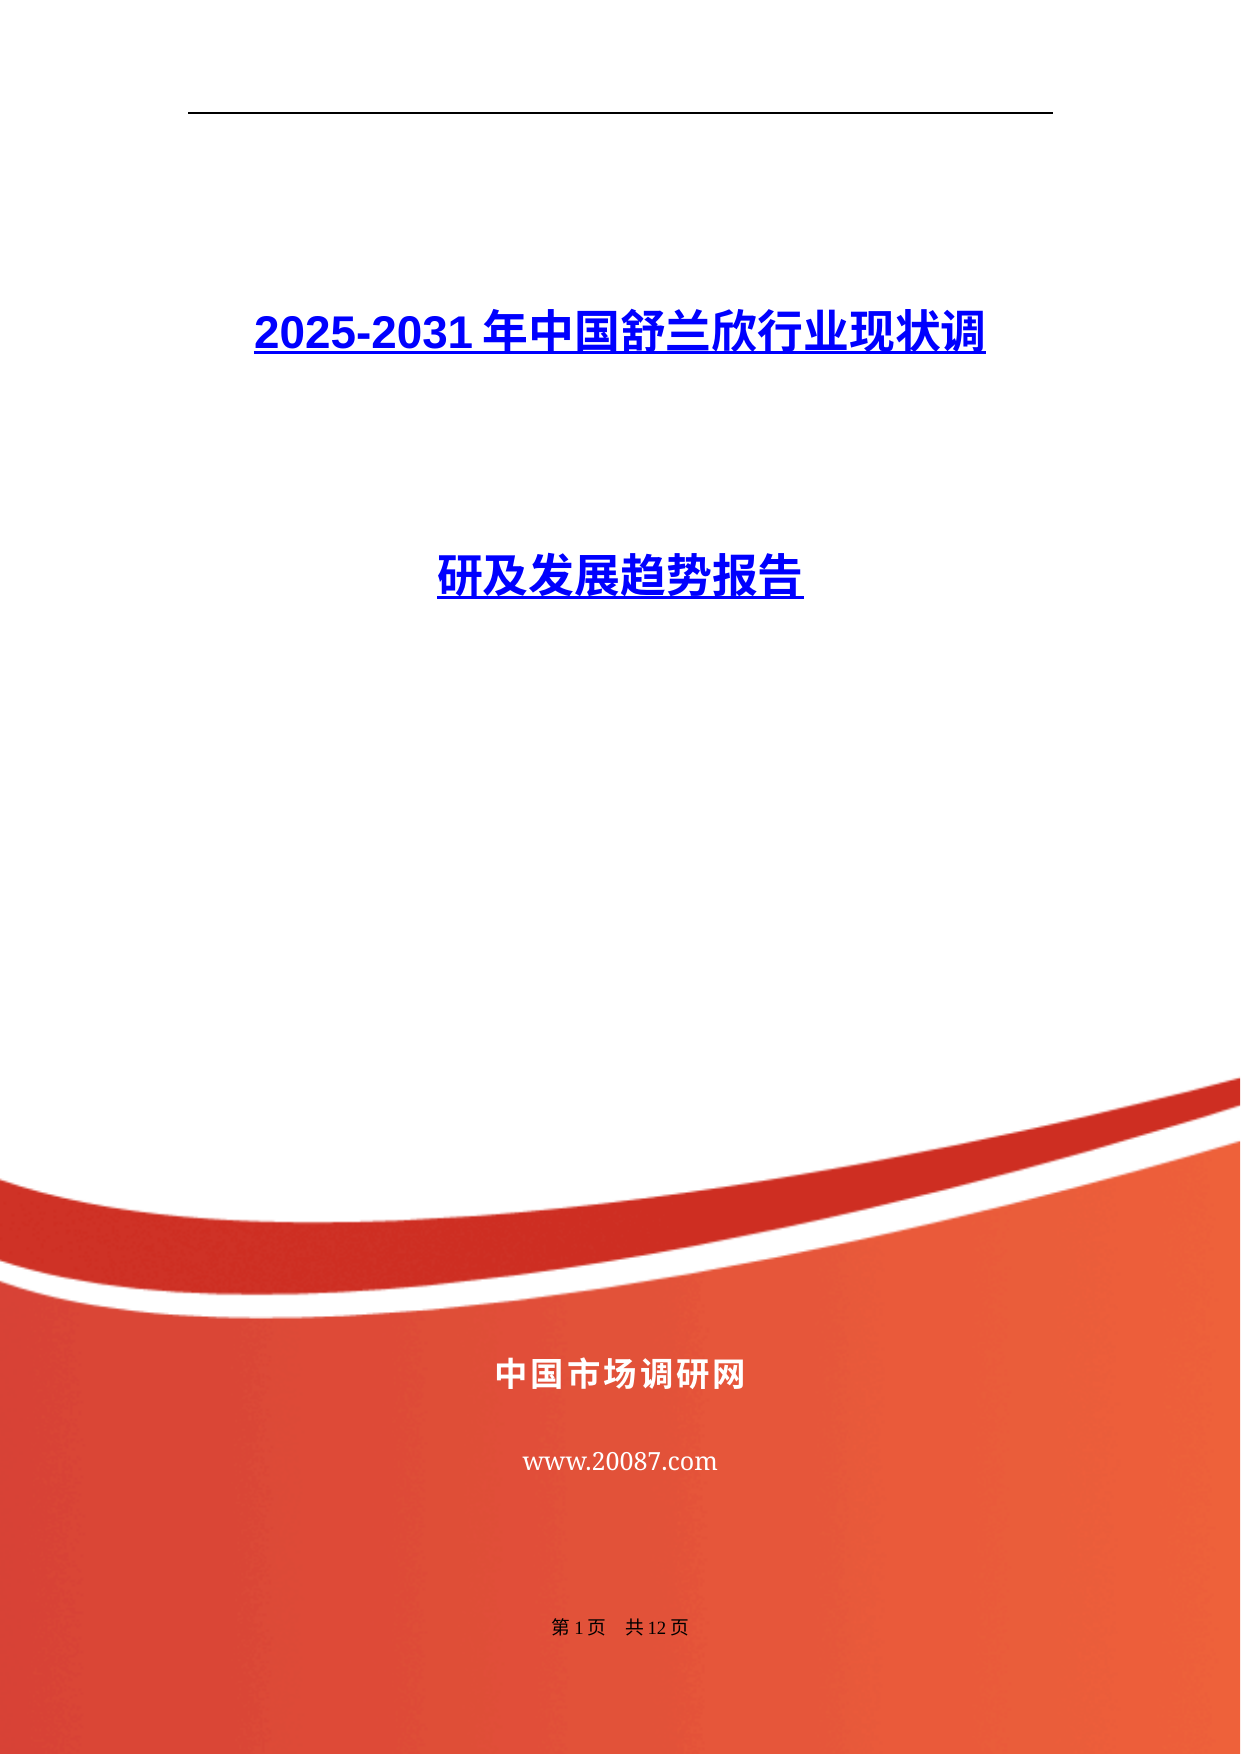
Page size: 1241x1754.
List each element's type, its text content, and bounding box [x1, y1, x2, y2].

text www.20087.com [187, 1428, 1053, 1493]
subtitle 中国市场调研网 [187, 1339, 1053, 1404]
picture [0, 1006, 1241, 1754]
table_header 2025-2031年中国舒兰欣行业现状调研及发展趋势报告 [188, 207, 1053, 773]
